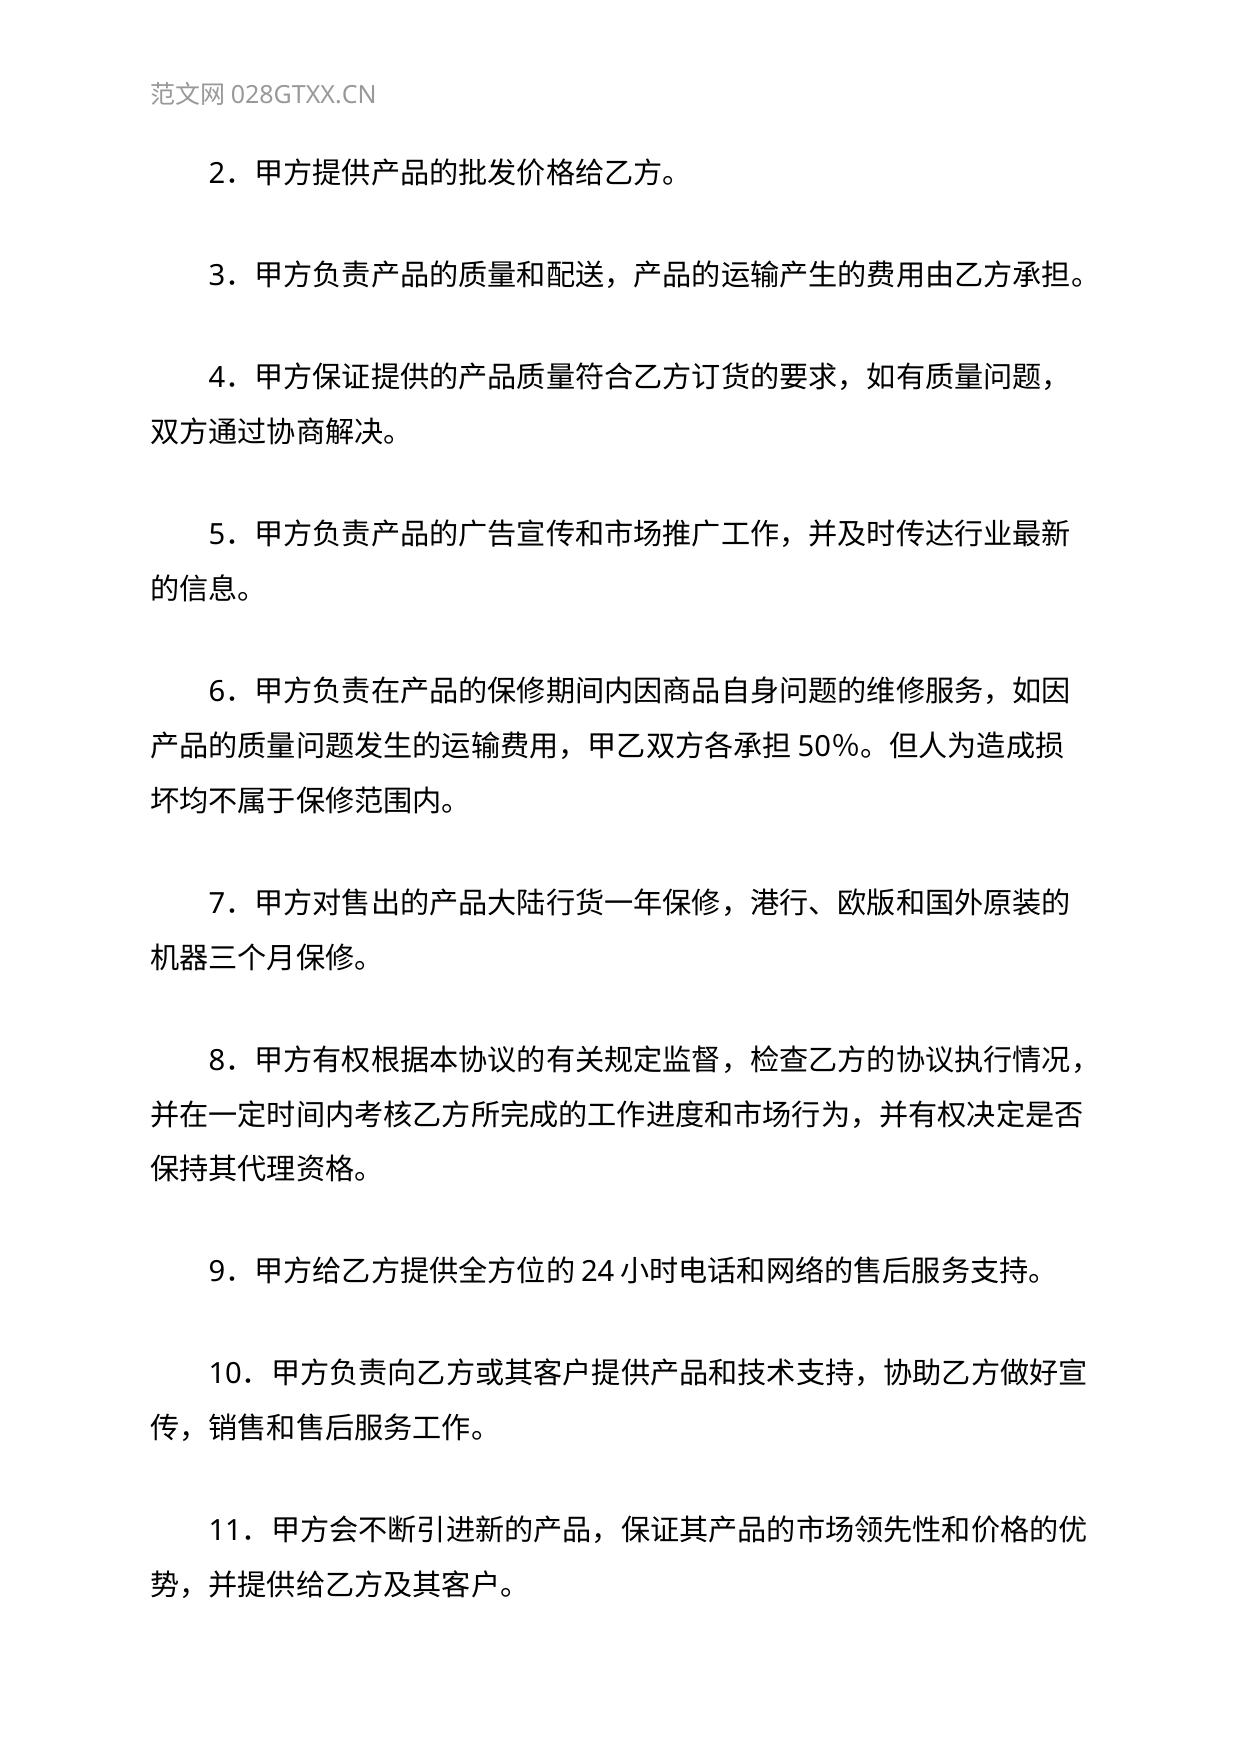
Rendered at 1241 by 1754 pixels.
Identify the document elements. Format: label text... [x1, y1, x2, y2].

text 3．甲方负责产品的质量和配送，产品的运输产生的费用由乙方承担。 [150, 252, 1090, 294]
text 7．甲方对售出的产品大陆行货一年保修，港行、欧版和国外原装的机器三个月保修。 [150, 879, 1090, 977]
text 6．甲方负责在产品的保修期间内因商品自身问题的维修服务，如因产品的质量问题发生的运输费用，甲乙双方各承担50％。但人为造成损坏均不属于保修范围内。 [150, 667, 1090, 820]
text 10．甲方负责向乙方或其客户提供产品和技术支持，协助乙方做好宣传，销售和售后服务工作。 [150, 1350, 1090, 1447]
text 5．甲方负责产品的广告宣传和市场推广工作，并及时传达行业最新的信息。 [150, 511, 1090, 608]
text 8．甲方有权根据本协议的有关规定监督，检查乙方的协议执行情况，并在一定时间内考核乙方所完成的工作进度和市场行为，并有权决定是否保持其代理资格。 [150, 1036, 1090, 1188]
text 9．甲方给乙方提供全方位的24小时电话和网络的售后服务支持。 [150, 1248, 1090, 1290]
text 2．甲方提供产品的批发价格给乙方。 [150, 150, 1090, 192]
text 11．甲方会不断引进新的产品，保证其产品的市场领先性和价格的优势，并提供给乙方及其客户。 [150, 1506, 1090, 1604]
text 4．甲方保证提供的产品质量符合乙方订货的要求，如有质量问题，双方通过协商解决。 [150, 354, 1090, 451]
